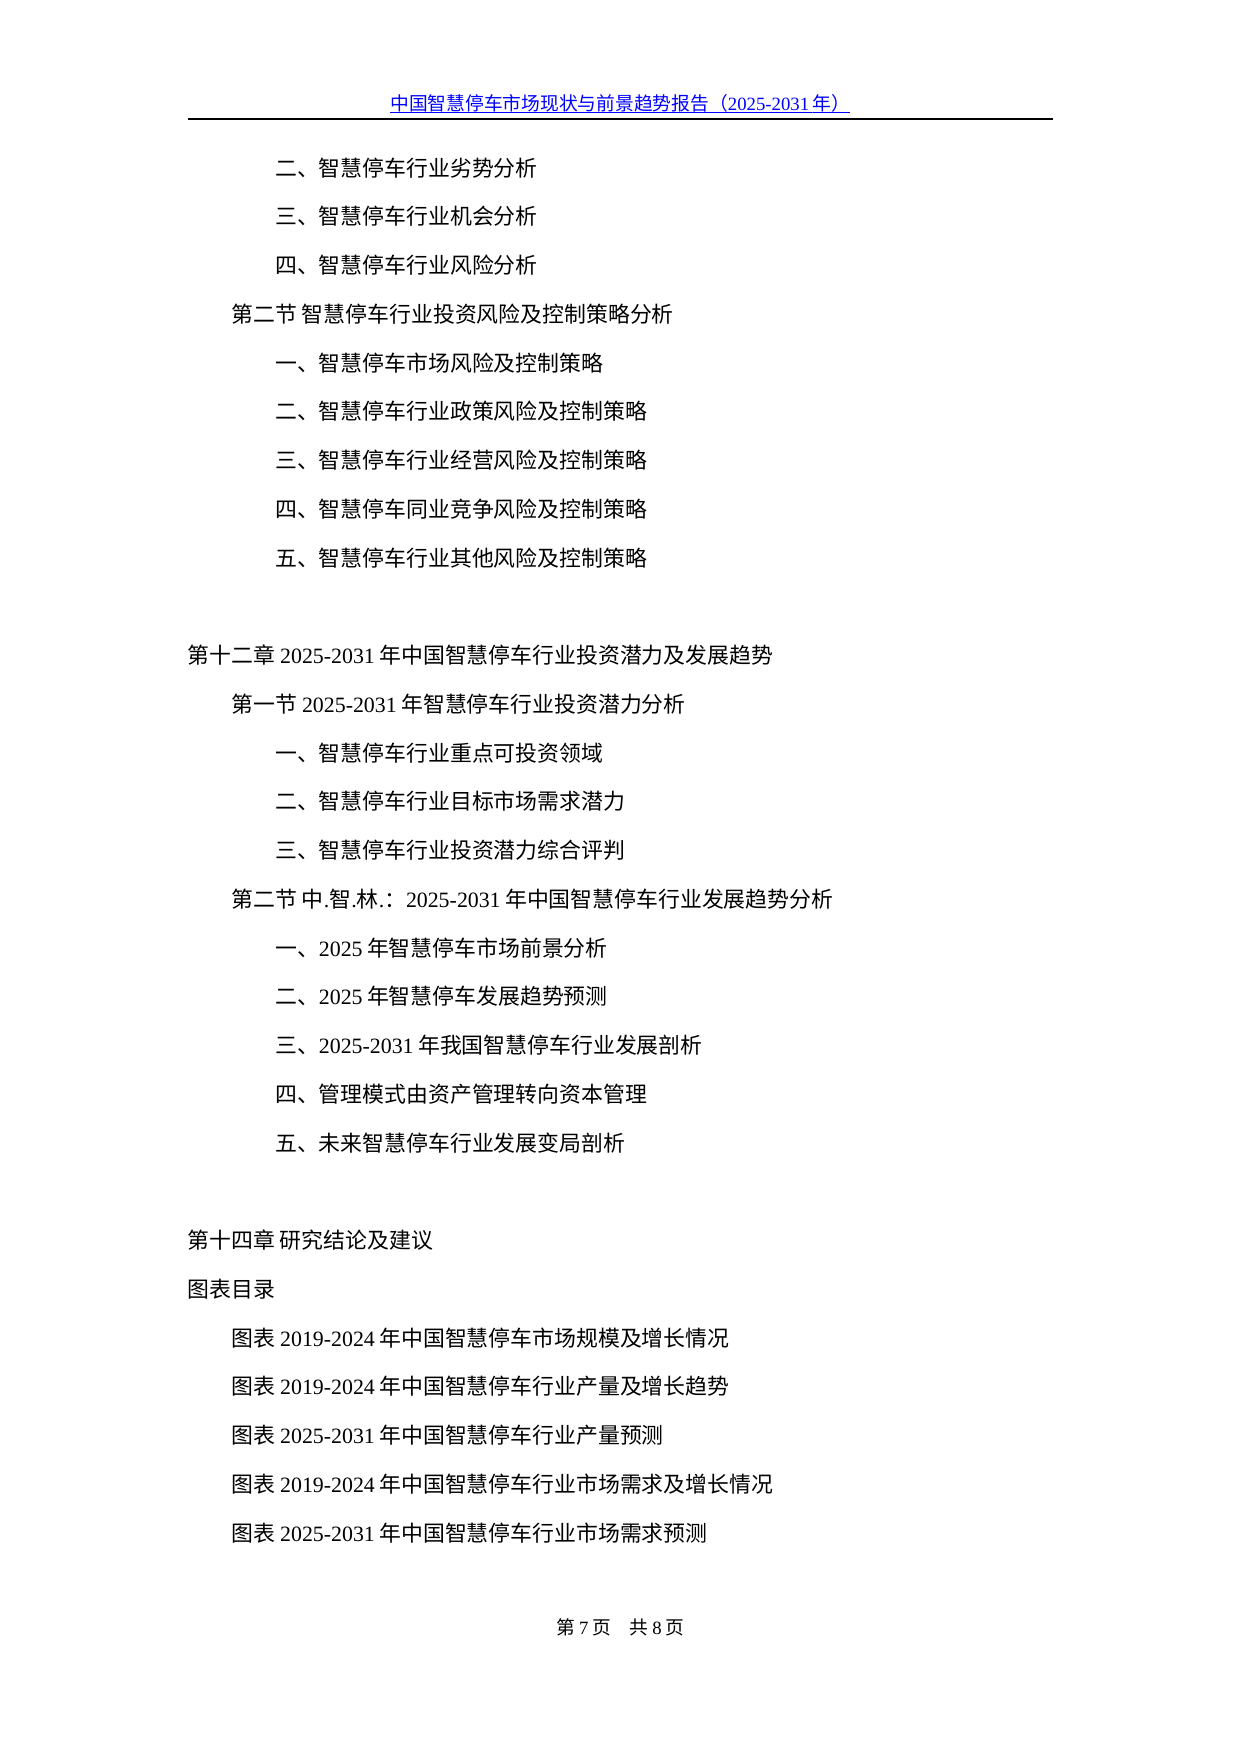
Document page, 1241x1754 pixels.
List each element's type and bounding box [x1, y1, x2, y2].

text [187, 150, 1053, 1548]
